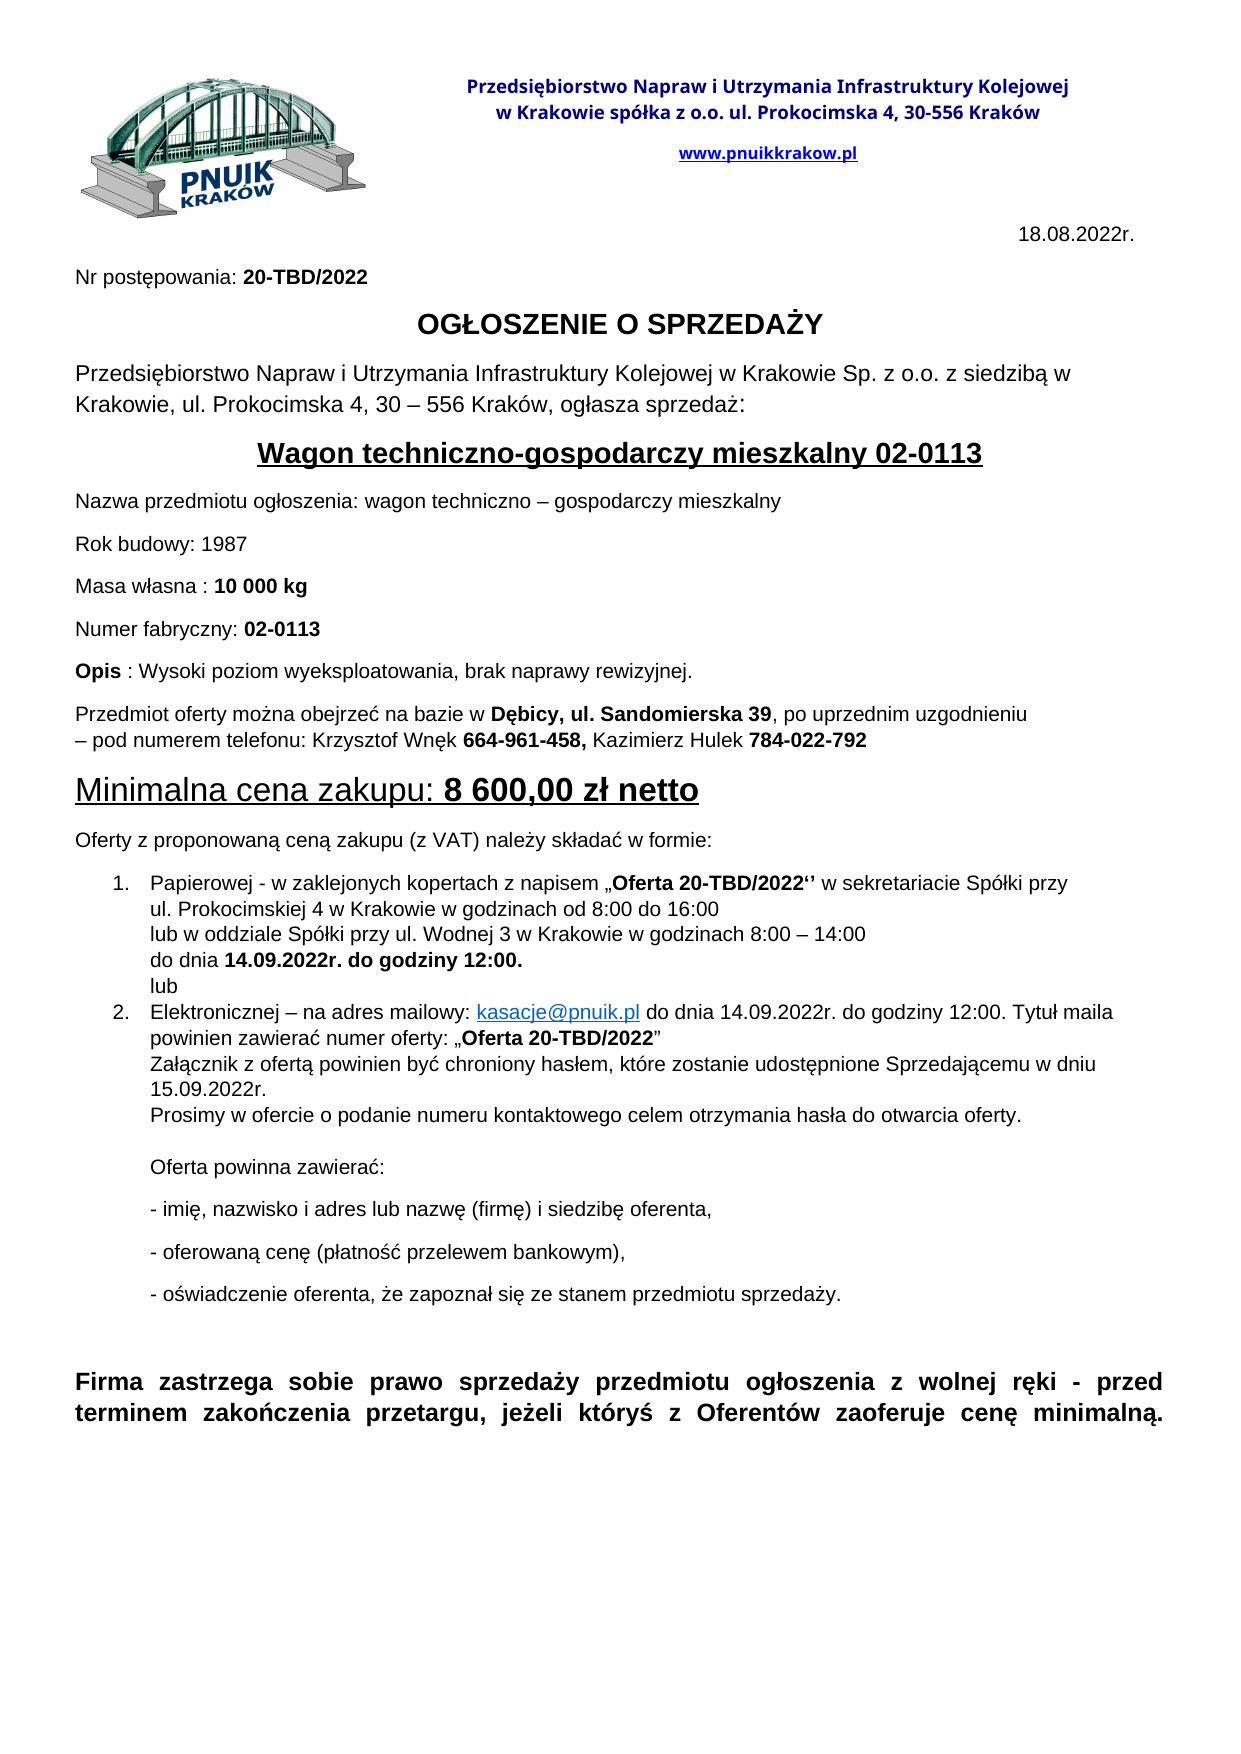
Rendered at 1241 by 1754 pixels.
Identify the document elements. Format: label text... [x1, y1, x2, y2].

text Firma zastrzega sobie prawo sprzedaży przedmiotu ogłoszenia z wolnej ręki - przed terminem zakończenia przetargu, jeżeli któryś z Oferentów zaoferuje cenę minimalną. [75, 1367, 1165, 1457]
text Przedmiot oferty można obejrzeć na bazie w Dębicy, ul. Sandomierska 39, po uprzednim uzgodnieniu – pod numerem telefonu: Krzysztof Wnęk 664-961-458, Kazimierz Hulek 784-022-792 [75, 702, 1165, 751]
text Numer fabryczny: 02-0113 [75, 617, 1165, 641]
list lub w oddziale Spółki przy ul. Wodnej 3 w Krakowie w godzinach 8:00 – 14:00 [150, 922, 1165, 946]
text - oświadczenie oferenta, że zapoznał się ze stanem przedmiotu sprzedaży. [75, 1282, 1165, 1306]
list Elektronicznej – na adres mailowy: kasacje@pnuik.pl do dnia 14.09.2022r. do godziny 12:00. Tytuł maila powinien zawierać numer oferty: „Oferta 20-TBD/2022” [112, 1000, 1165, 1049]
text 18.08.2022r. [75, 193, 1165, 246]
text Minimalna cena zakupu: 8 600,00 zł netto [75, 770, 1165, 808]
text Oferty z proponowaną ceną zakupu (z VAT) należy składać w formie: [75, 828, 1165, 852]
list Oferta powinna zawierać: [150, 1155, 1165, 1179]
text OGŁOSZENIE O SPRZEDAŻY [75, 307, 1165, 341]
list do dnia 14.09.2022r. do godziny 12:00. [150, 948, 1165, 972]
text Nr postępowania: 20-TBD/2022 [75, 265, 1165, 289]
text Przedsiębiorstwo Napraw i Utrzymania Infrastruktury Kolejowej w Krakowie Sp. z o.o. z siedzibą w Krakowie, ul. Prokocimska 4, 30 – 556 Kraków, ogłasza sprzedaż: [75, 360, 1165, 417]
list Papierowej - w zaklejonych kopertach z napisem „Oferta 20-TBD/2022‘’ w sekretariacie Spółki przy ul. Prokocimskiej 4 w Krakowie w godzinach od 8:00 do 16:00 [112, 871, 1165, 920]
list lub [150, 974, 1165, 998]
text - imię, nazwisko i adres lub nazwę (firmę) i siedzibę oferenta, [75, 1197, 1165, 1221]
text Masa własna : 10 000 kg [75, 574, 1165, 598]
text Rok budowy: 1987 [75, 532, 1165, 556]
text Opis : Wysoki poziom wyeksploatowania, brak naprawy rewizyjnej. [75, 659, 1165, 683]
text Nazwa przedmiotu ogłoszenia: wagon techniczno – gospodarczy mieszkalny [75, 489, 1165, 513]
picture [79, 75, 367, 193]
list Załącznik z ofertą powinien być chroniony hasłem, które zostanie udostępnione Sprzedającemu w dniu 15.09.2022r. Prosimy w ofercie o podanie numeru kontaktowego celem otrzymania hasła do otwarcia oferty. [150, 1051, 1165, 1127]
text Wagon techniczno-gospodarczy mieszkalny 02-0113 [75, 436, 1165, 470]
text - oferowaną cenę (płatność przelewem bankowym), [75, 1240, 1165, 1264]
